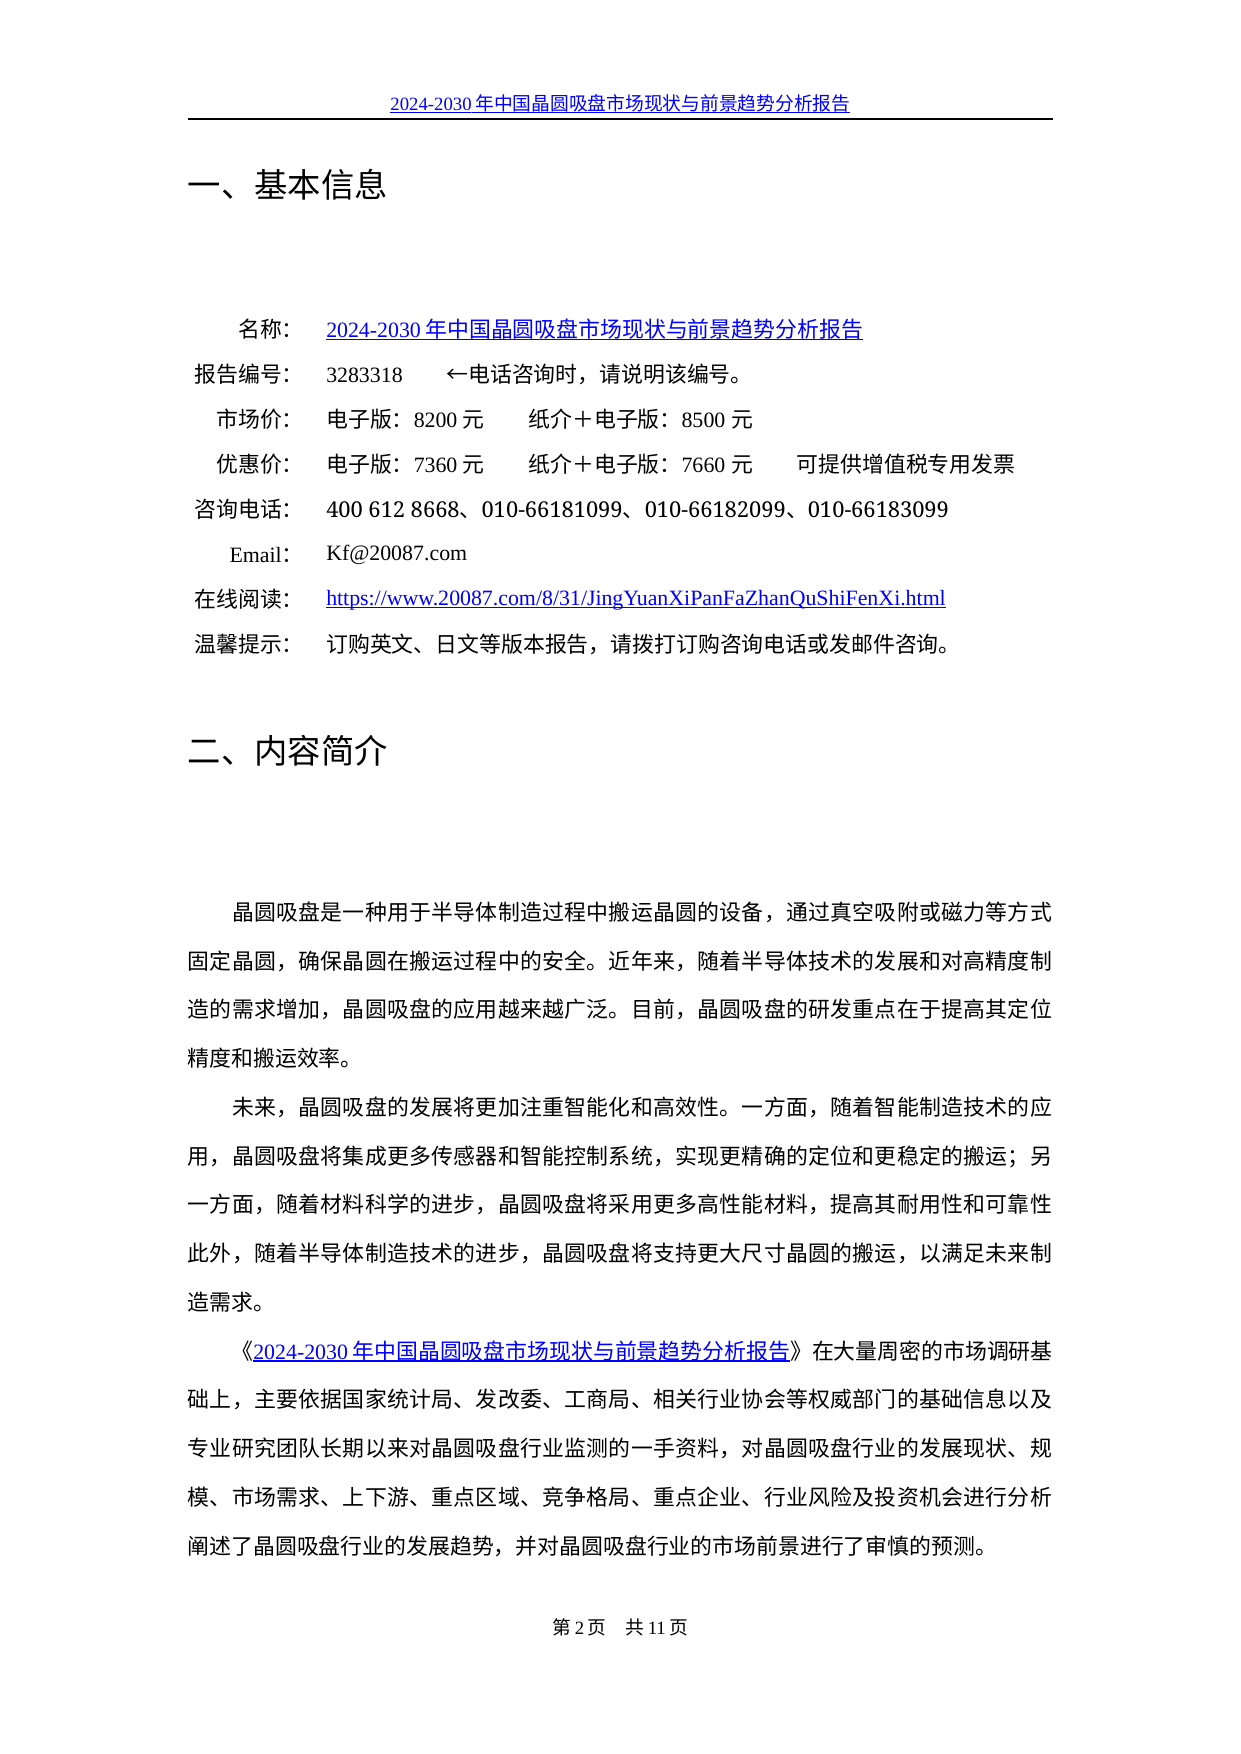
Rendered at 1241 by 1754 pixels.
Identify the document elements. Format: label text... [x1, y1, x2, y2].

table_cell [315, 582, 1073, 627]
table_cell 订购英文、日文等版本报告，请拨打订购咨询电话或发邮件咨询。 [315, 627, 1073, 672]
table_cell Email： [167, 537, 315, 582]
title 一、基本信息 [187, 150, 1053, 215]
table_cell 报告编号： [167, 357, 315, 402]
table_cell 市场价： [167, 402, 315, 447]
table_header 名称： [167, 312, 315, 357]
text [187, 894, 1053, 1561]
table_cell 优惠价： [167, 447, 315, 492]
table_cell 电子版：7360 元 纸介＋电子版：7660 元 可提供增值税专用发票 [315, 447, 1073, 492]
table_cell 温馨提示： [167, 627, 315, 672]
table_header 2024-2030年中国晶圆吸盘市场现状与前景趋势分析报告 [315, 312, 1073, 357]
table_cell 电子版：8200 元 纸介＋电子版：8500 元 [315, 402, 1073, 447]
table_cell 咨询电话： [167, 492, 315, 537]
table_cell 在线阅读： [167, 582, 315, 627]
title 二、内容简介 [187, 717, 1053, 782]
table_cell 400 612 8668、010-66181099、010-66182099、010-66183099 [315, 492, 1073, 537]
table_cell Kf@20087.com [315, 537, 1073, 582]
table_cell 3283318 ←电话咨询时，请说明该编号。 [315, 357, 1073, 402]
